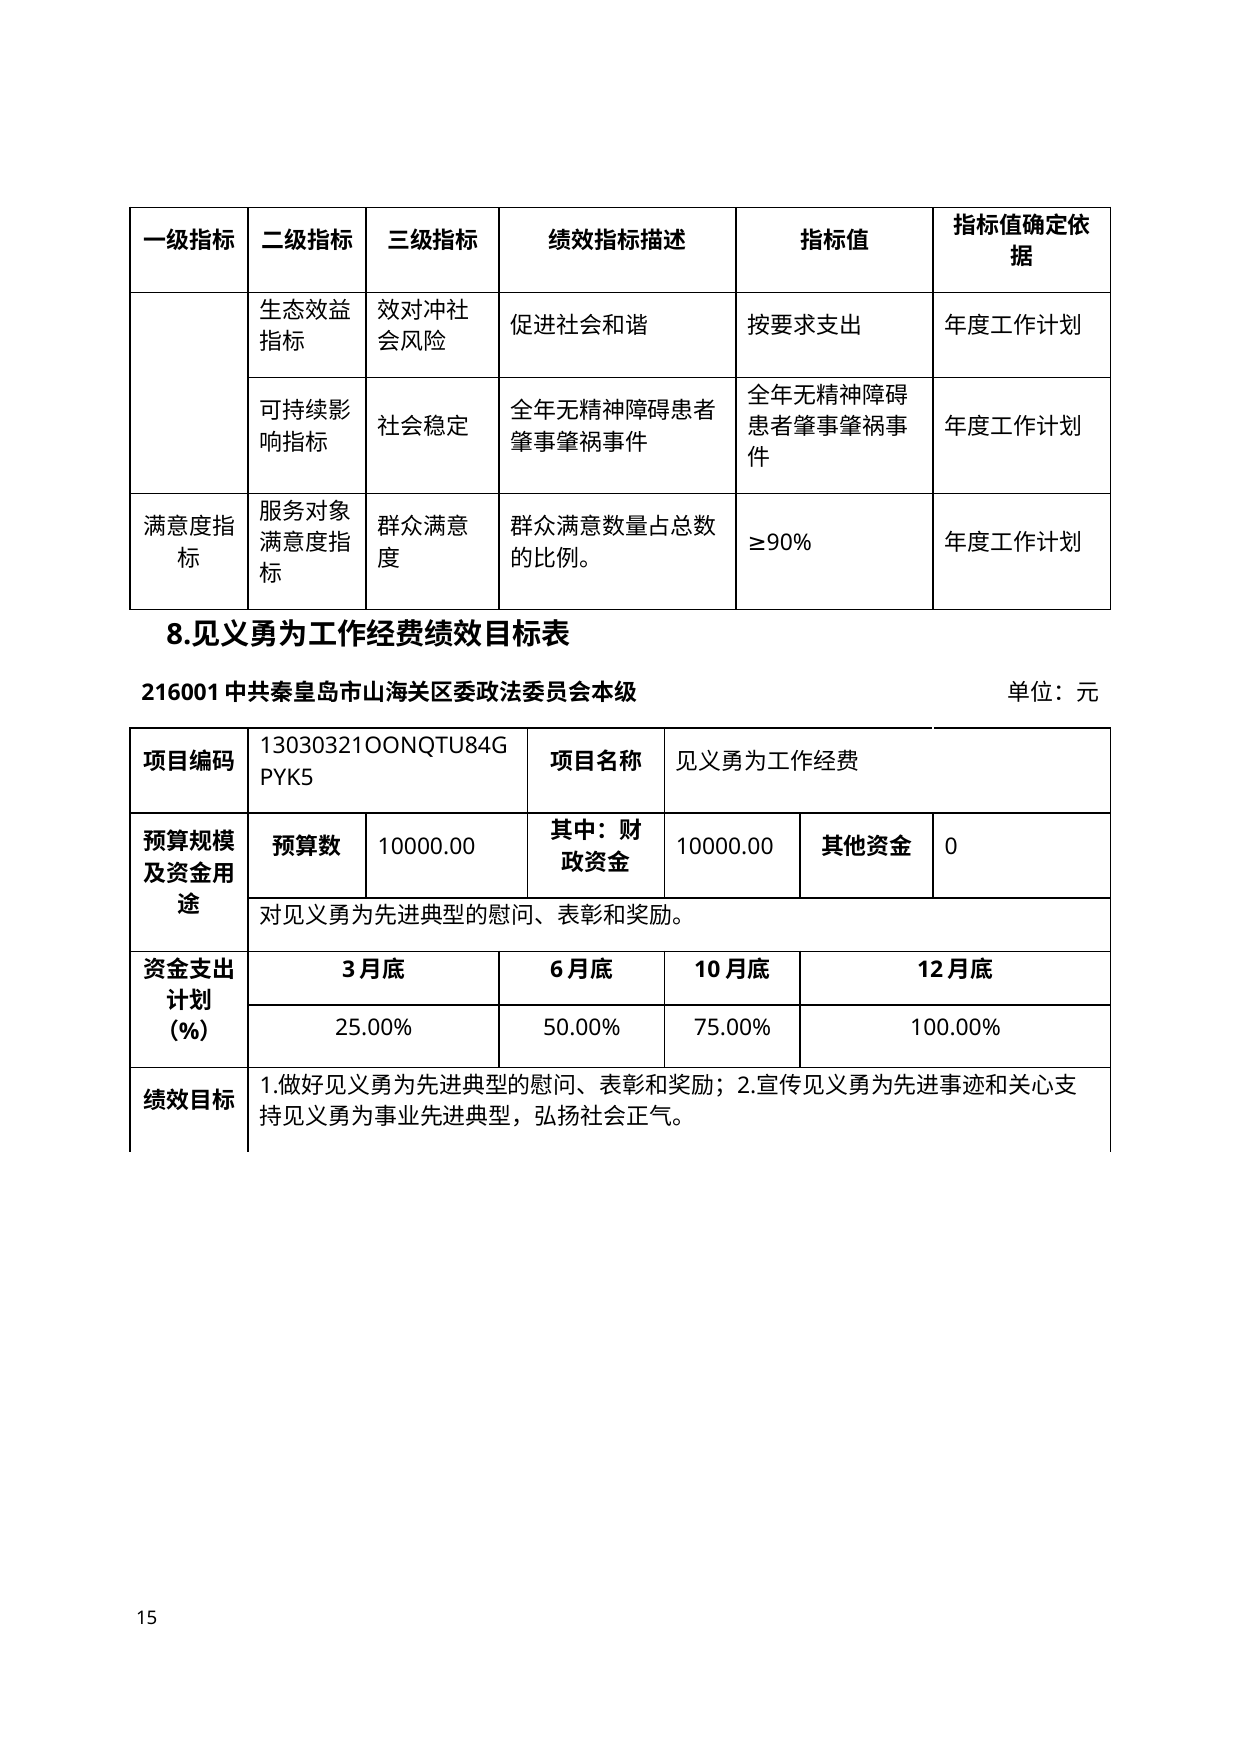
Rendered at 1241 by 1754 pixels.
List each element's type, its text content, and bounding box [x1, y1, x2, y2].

table_cell 预算规模及资金用途 [131, 814, 247, 951]
table_cell 项目编码 [131, 729, 247, 812]
table_cell 全年无精神障碍患者肇事肇祸事件 [737, 378, 932, 493]
table_cell 群众满意数量占总数的比例。 [500, 494, 735, 609]
table_cell 10000.00 [367, 814, 527, 897]
table_cell 75.00% [665, 1006, 799, 1067]
table_cell 见义勇为工作经费 [665, 729, 1110, 812]
table_header 二级指标 [249, 208, 365, 292]
table_header 单位：元 [934, 675, 1110, 727]
table_cell 服务对象满意度指标 [249, 494, 365, 609]
table_header 指标值 [737, 208, 932, 292]
table_cell 促进社会和谐 [500, 293, 735, 376]
table_cell 可持续影响指标 [249, 378, 365, 493]
table_header 指标值确定依据 [934, 208, 1110, 292]
table_cell 绩效目标 [131, 1068, 247, 1152]
table_cell 效对冲社会风险 [367, 293, 498, 376]
table_cell 13030321OONQTU84GPYK5 [249, 729, 527, 812]
table_cell 资金支出计划（%） [131, 952, 247, 1067]
table_cell 10000.00 [665, 814, 799, 897]
table_cell 满意度指标 [131, 494, 247, 609]
table_cell 12月底 [801, 952, 1110, 1004]
table_cell 6月底 [500, 952, 664, 1004]
table_cell 其中：财政资金 [528, 814, 664, 897]
table_cell 全年无精神障碍患者肇事肇祸事件 [500, 378, 735, 493]
table_cell 年度工作计划 [934, 494, 1110, 609]
table_cell 社会稳定 [367, 378, 498, 493]
table_cell 年度工作计划 [934, 378, 1110, 493]
table_cell 对见义勇为先进典型的慰问、表彰和奖励。 [249, 899, 1110, 951]
table_header 216001中共秦皇岛市山海关区委政法委员会本级 [131, 675, 932, 727]
table_cell 其他资金 [801, 814, 932, 897]
table_cell 年度工作计划 [934, 293, 1110, 376]
table_header 三级指标 [367, 208, 498, 292]
table_cell 25.00% [249, 1006, 498, 1067]
table_cell 0 [934, 814, 1110, 897]
table_cell 10月底 [665, 952, 799, 1004]
table_cell 群众满意度 [367, 494, 498, 609]
table_cell 50.00% [500, 1006, 664, 1067]
table_header 一级指标 [131, 208, 247, 292]
table_cell 100.00% [801, 1006, 1110, 1067]
table_header 绩效指标描述 [500, 208, 735, 292]
table_cell 1.做好见义勇为先进典型的慰问、表彰和奖励；2.宣传见义勇为先进事迹和关心支持见义勇为事业先进典型，弘扬社会正气。 [249, 1068, 1110, 1152]
text 8.见义勇为工作经费绩效目标表 [136, 610, 1104, 653]
table_cell 生态效益指标 [249, 293, 365, 376]
table_cell 3月底 [249, 952, 498, 1004]
table_cell 预算数 [249, 814, 365, 897]
table_cell ≥90% [737, 494, 932, 609]
table_cell 按要求支出 [737, 293, 932, 376]
table_cell 项目名称 [528, 729, 664, 812]
